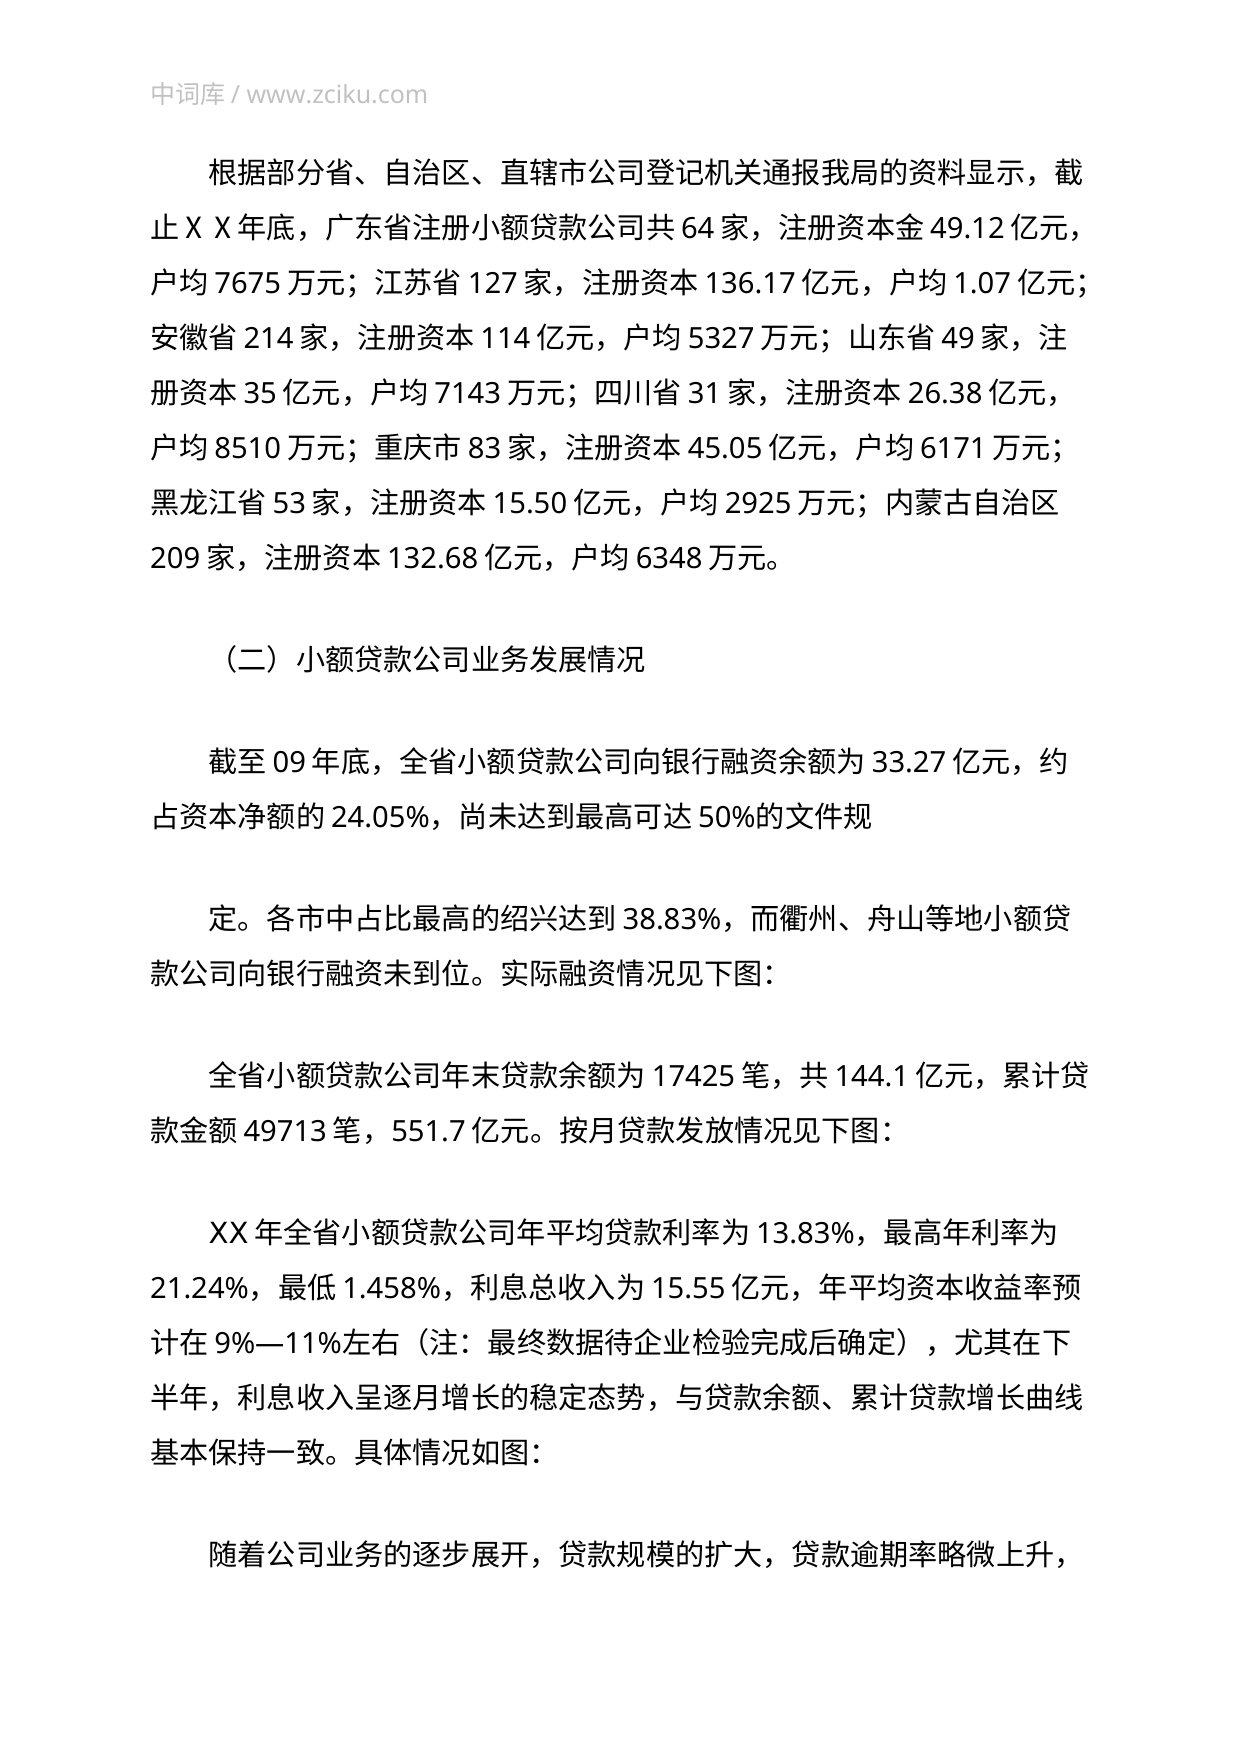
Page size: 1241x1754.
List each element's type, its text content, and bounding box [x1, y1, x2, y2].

text 定。各市中占比最高的绍兴达到38.83%，而衢州、舟山等地小额贷款公司向银行融资未到位。实际融资情况见下图： [150, 896, 1090, 993]
text ⅩⅩ年全省小额贷款公司年平均贷款利率为13.83%，最高年利率为21.24%，最低1.458%，利息总收入为15.55亿元，年平均资本收益率预计在9%—11%左右（注：最终数据待企业检验完成后确定），尤其在下半年，利息收入呈逐月增长的稳定态势，与贷款余额、累计贷款增长曲线基本保持一致。具体情况如图： [150, 1209, 1090, 1472]
text 根据部分省、自治区、直辖市公司登记机关通报我局的资料显示，截止ⅩⅩ年底，广东省注册小额贷款公司共64家，注册资本金49.12亿元，户均7675万元；江苏省127家，注册资本136.17亿元，户均1.07亿元；安徽省214家，注册资本114亿元，户均5327万元；山东省49家，注册资本35亿元，户均7143万元；四川省31家，注册资本26.38亿元，户均8510万元；重庆市83家，注册资本45.05亿元，户均6171万元；黑龙江省53家，注册资本15.50亿元，户均2925万元；内蒙古自治区209家，注册资本132.68亿元，户均6348万元。 [150, 150, 1090, 577]
text （二）小额贷款公司业务发展情况 [150, 637, 1090, 679]
text 截至09年底，全省小额贷款公司向银行融资余额为33.27亿元，约占资本净额的24.05%，尚未达到最高可达50%的文件规 [150, 739, 1090, 836]
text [150, 1531, 1090, 1573]
text 全省小额贷款公司年末贷款余额为17425笔，共144.1亿元，累计贷款金额49713笔，551.7亿元。按月贷款发放情况见下图： [150, 1052, 1090, 1150]
